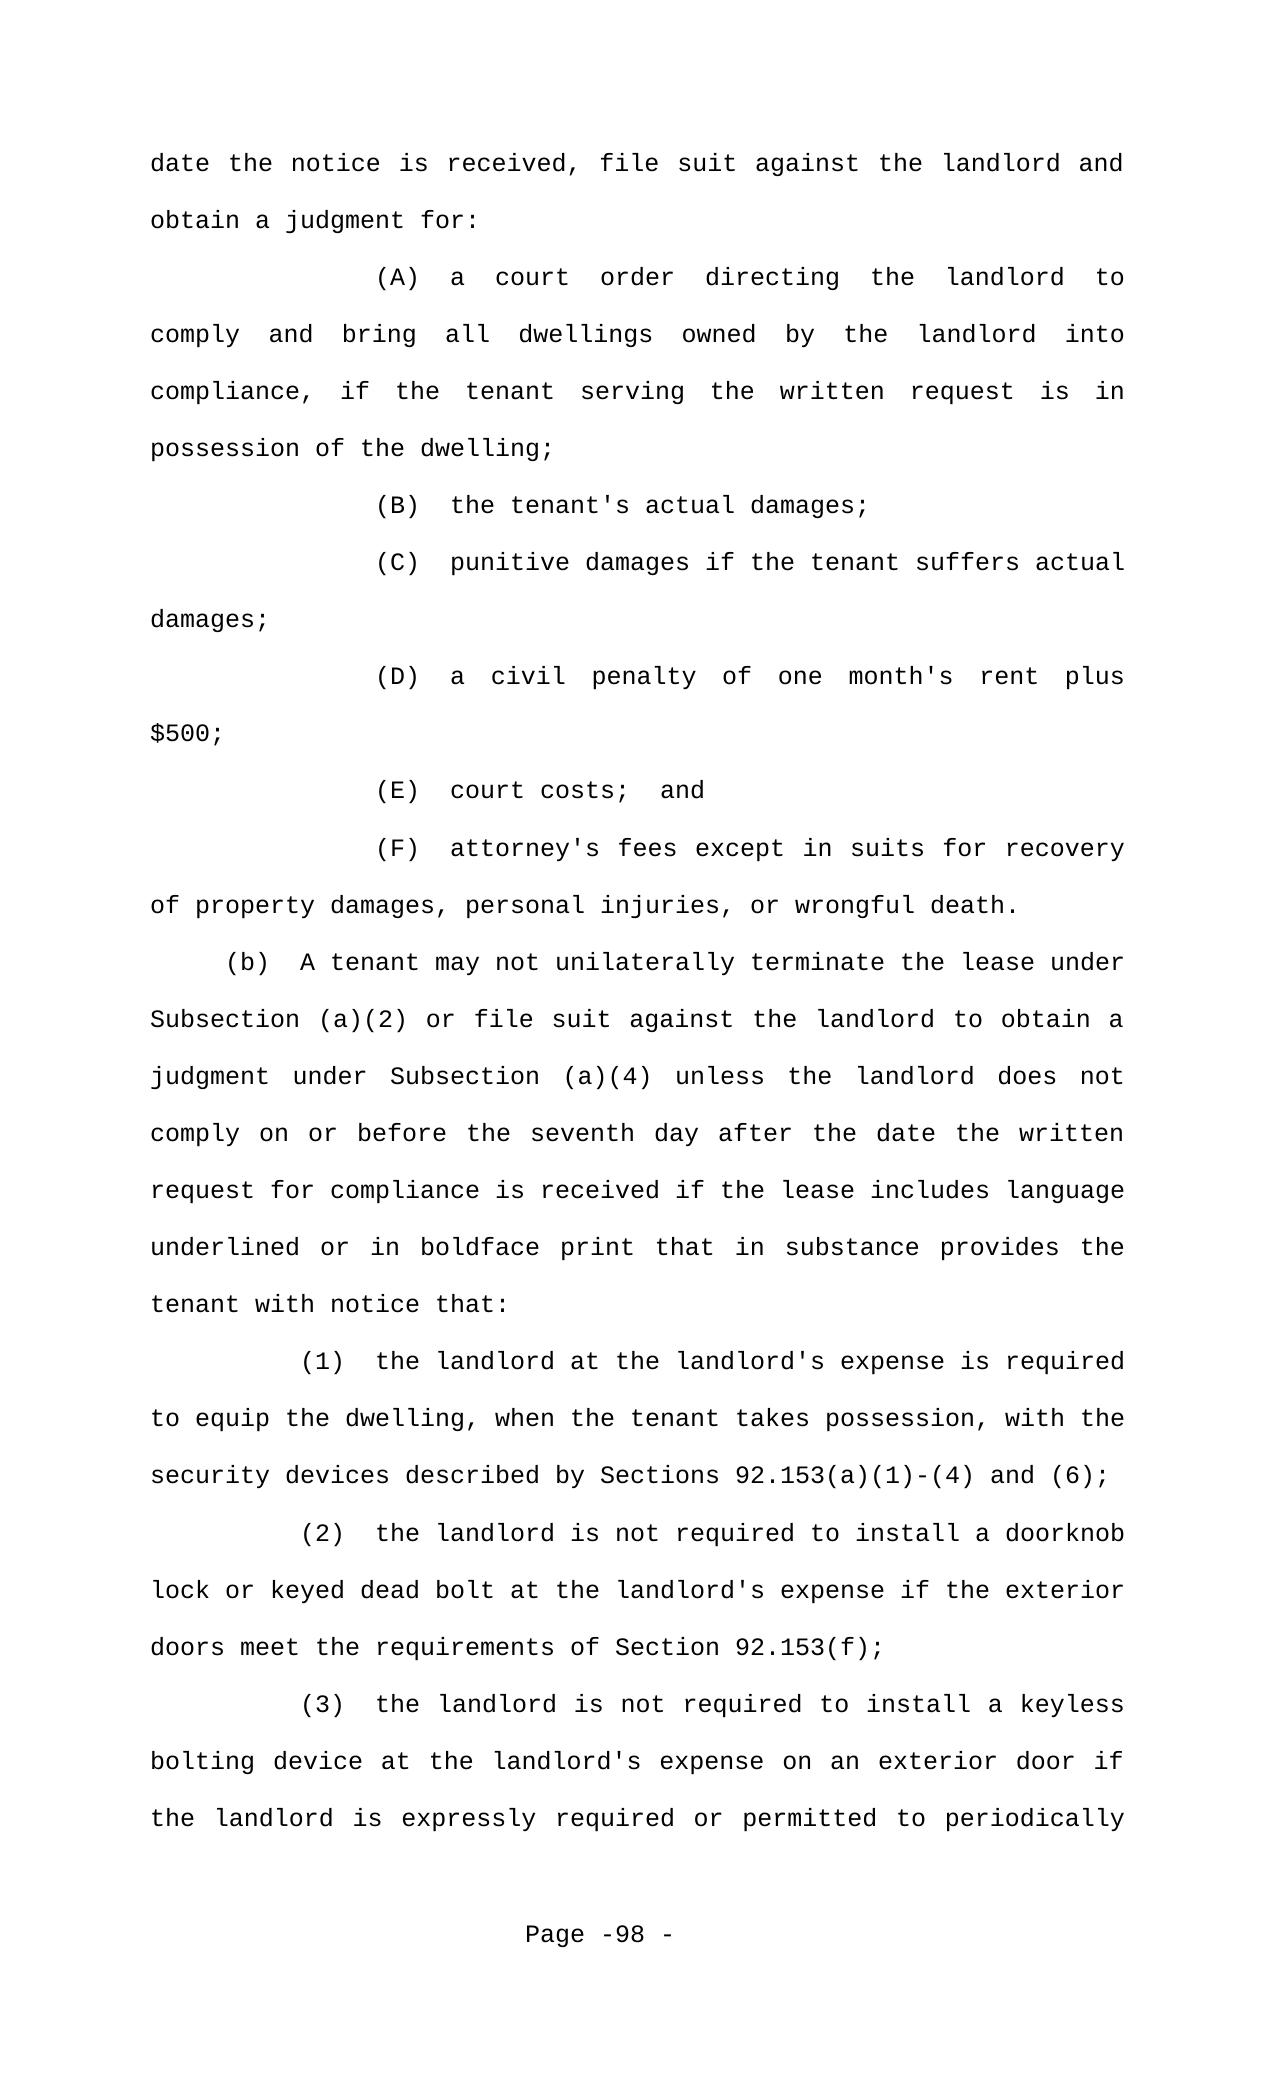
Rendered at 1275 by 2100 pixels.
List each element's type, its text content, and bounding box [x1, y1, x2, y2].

text (E) court costs; and [150, 778, 1125, 806]
text (1) the landlord at the landlord's expense is required to equip the dwelling, when the tenant takes possession, with the security devices described by Sections 92.153(a)(1)-(4) and (6); [150, 1349, 1125, 1491]
text (2) the landlord is not required to install a doorknob lock or keyed dead bolt at the landlord's expense if the exterior doors meet the requirements of Section 92.153(f); [150, 1520, 1125, 1663]
text (A) a court order directing the landlord to comply and bring all dwellings owned by the landlord into compliance, if the tenant serving the written request is in possession of the dwelling; [150, 264, 1125, 464]
text (b) A tenant may not unilaterally terminate the lease under Subsection (a)(2) or file suit against the landlord to obtain a judgment under Subsection (a)(4) unless the landlord does not comply on or before the seventh day after the date the written request for compliance is received if the lease includes language underlined or in boldface print that in substance provides the tenant with notice that: [150, 949, 1125, 1320]
text (B) the tenant's actual damages; [150, 492, 1125, 521]
text (C) punitive damages if the tenant suffers actual damages; [150, 549, 1125, 635]
text (D) a civil penalty of one month's rent plus $500; [150, 664, 1125, 749]
text (F) attorney's fees except in suits for recovery of property damages, personal injuries, or wrongful death. [150, 835, 1125, 921]
